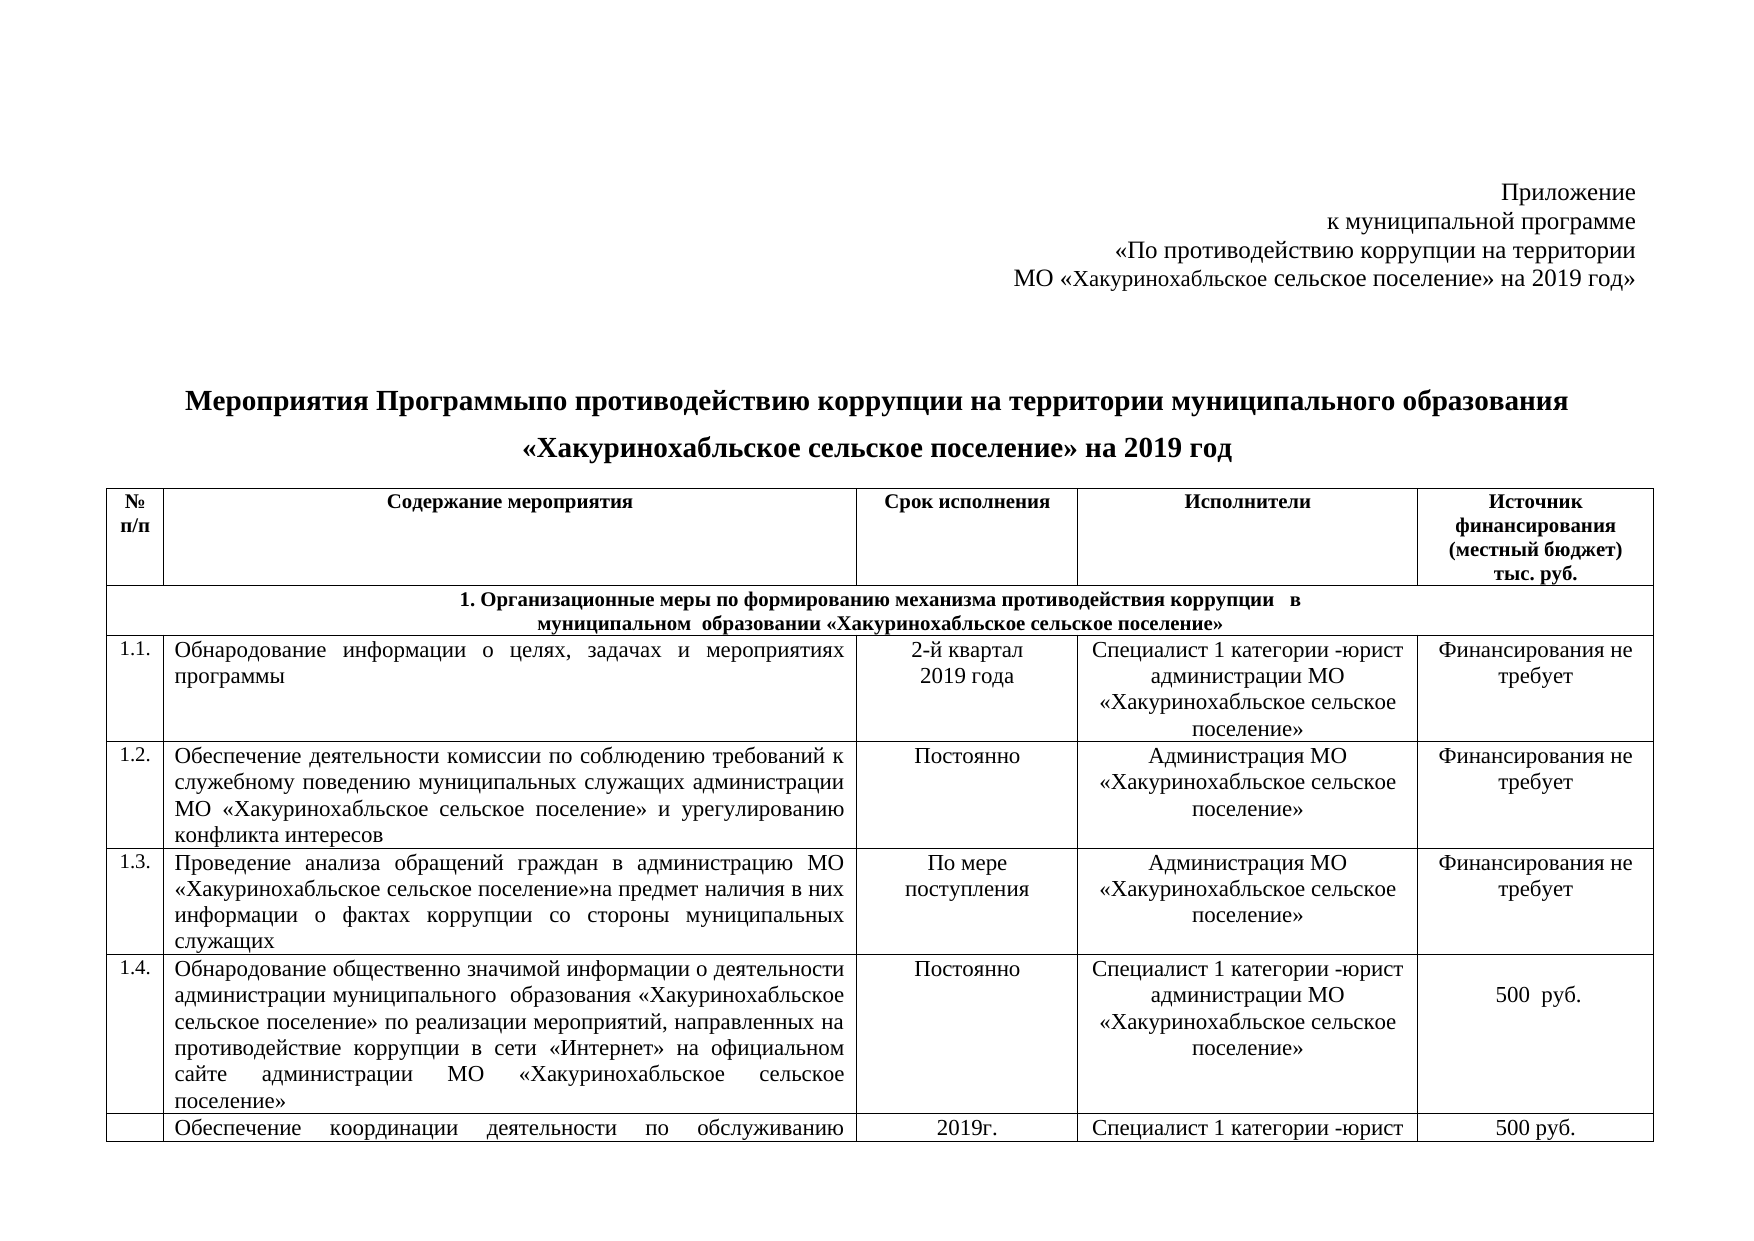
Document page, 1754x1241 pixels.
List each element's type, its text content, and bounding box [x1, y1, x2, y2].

text Мероприятия Программыпо противодействию коррупции на территории муниципального образования «Хакуринохабльское сельское поселение» на 2019 год [118, 383, 1636, 464]
table_cell 1.2. [107, 742, 163, 847]
table_header Срок исполнения [857, 489, 1077, 585]
table_cell 1. Организационные меры по формированию механизма противодействия коррупции в муниципальном образовании «Хакуринохабльское сельское поселение» [107, 586, 1653, 634]
table_cell 2-й квартал 2019 года [857, 636, 1077, 741]
table_cell Обнародование общественно значимой информации о деятельности администрации муниципального образования «Хакуринохабльское сельское поселение» по реализации мероприятий, направленных на противодействие коррупции в сети «Интернет» на официальном сайте администрации МО «Хакуринохабльское сельское поселение» [164, 955, 856, 1113]
table_cell Специалист 1 категории -юрист администрации МО «Хакуринохабльское сельское поселение» [1078, 636, 1417, 741]
table_cell Финансирования не требует [1418, 849, 1653, 954]
table_cell 1.1. [107, 636, 163, 741]
table_cell 1.4. [107, 955, 163, 1113]
table_header Исполнители [1078, 489, 1417, 585]
table_cell Финансирования не требует [1418, 742, 1653, 847]
table_cell 2019г. [857, 1114, 1077, 1141]
table_cell Администрация МО «Хакуринохабльское сельское поселение» [1078, 849, 1417, 954]
table_cell 500 руб. [1418, 955, 1653, 1113]
table_cell 500 руб. [1418, 1114, 1653, 1141]
table_cell Администрация МО «Хакуринохабльское сельское поселение» [1078, 742, 1417, 847]
table_header Содержание мероприятия [164, 489, 856, 585]
text «По противодействию коррупции на территории [118, 235, 1636, 263]
table_cell Постоянно [857, 742, 1077, 847]
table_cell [164, 1114, 856, 1141]
table_cell Финансирования не требует [1418, 636, 1653, 741]
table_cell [1078, 1114, 1417, 1141]
table_cell Обнародование информации о целях, задачах и мероприятиях программы [164, 636, 856, 741]
text Приложение [118, 177, 1636, 206]
table_cell По мере поступления [857, 849, 1077, 954]
table_cell 1.3. [107, 849, 163, 954]
table_cell [107, 1114, 163, 1141]
table_cell Постоянно [857, 955, 1077, 1113]
text МО «Хакуринохабльское сельское поселение» на 2019 год» [118, 263, 1636, 292]
text к муниципальной программе [118, 206, 1636, 235]
table_cell Обеспечение деятельности комиссии по соблюдению требований к служебному поведению муниципальных служащих администрации МО «Хакуринохабльское сельское поселение» и урегулированию конфликта интересов [164, 742, 856, 847]
table_cell Специалист 1 категории -юрист администрации МО «Хакуринохабльское сельское поселение» [1078, 955, 1417, 1113]
table_header Источник финансирования (местный бюджет) тыс. руб. [1418, 489, 1653, 585]
table_cell Проведение анализа обращений граждан в администрацию МО «Хакуринохабльское сельское поселение»на предмет наличия в них информации о фактах коррупции со стороны муниципальных служащих [164, 849, 856, 954]
table_header № п/п [107, 489, 163, 585]
